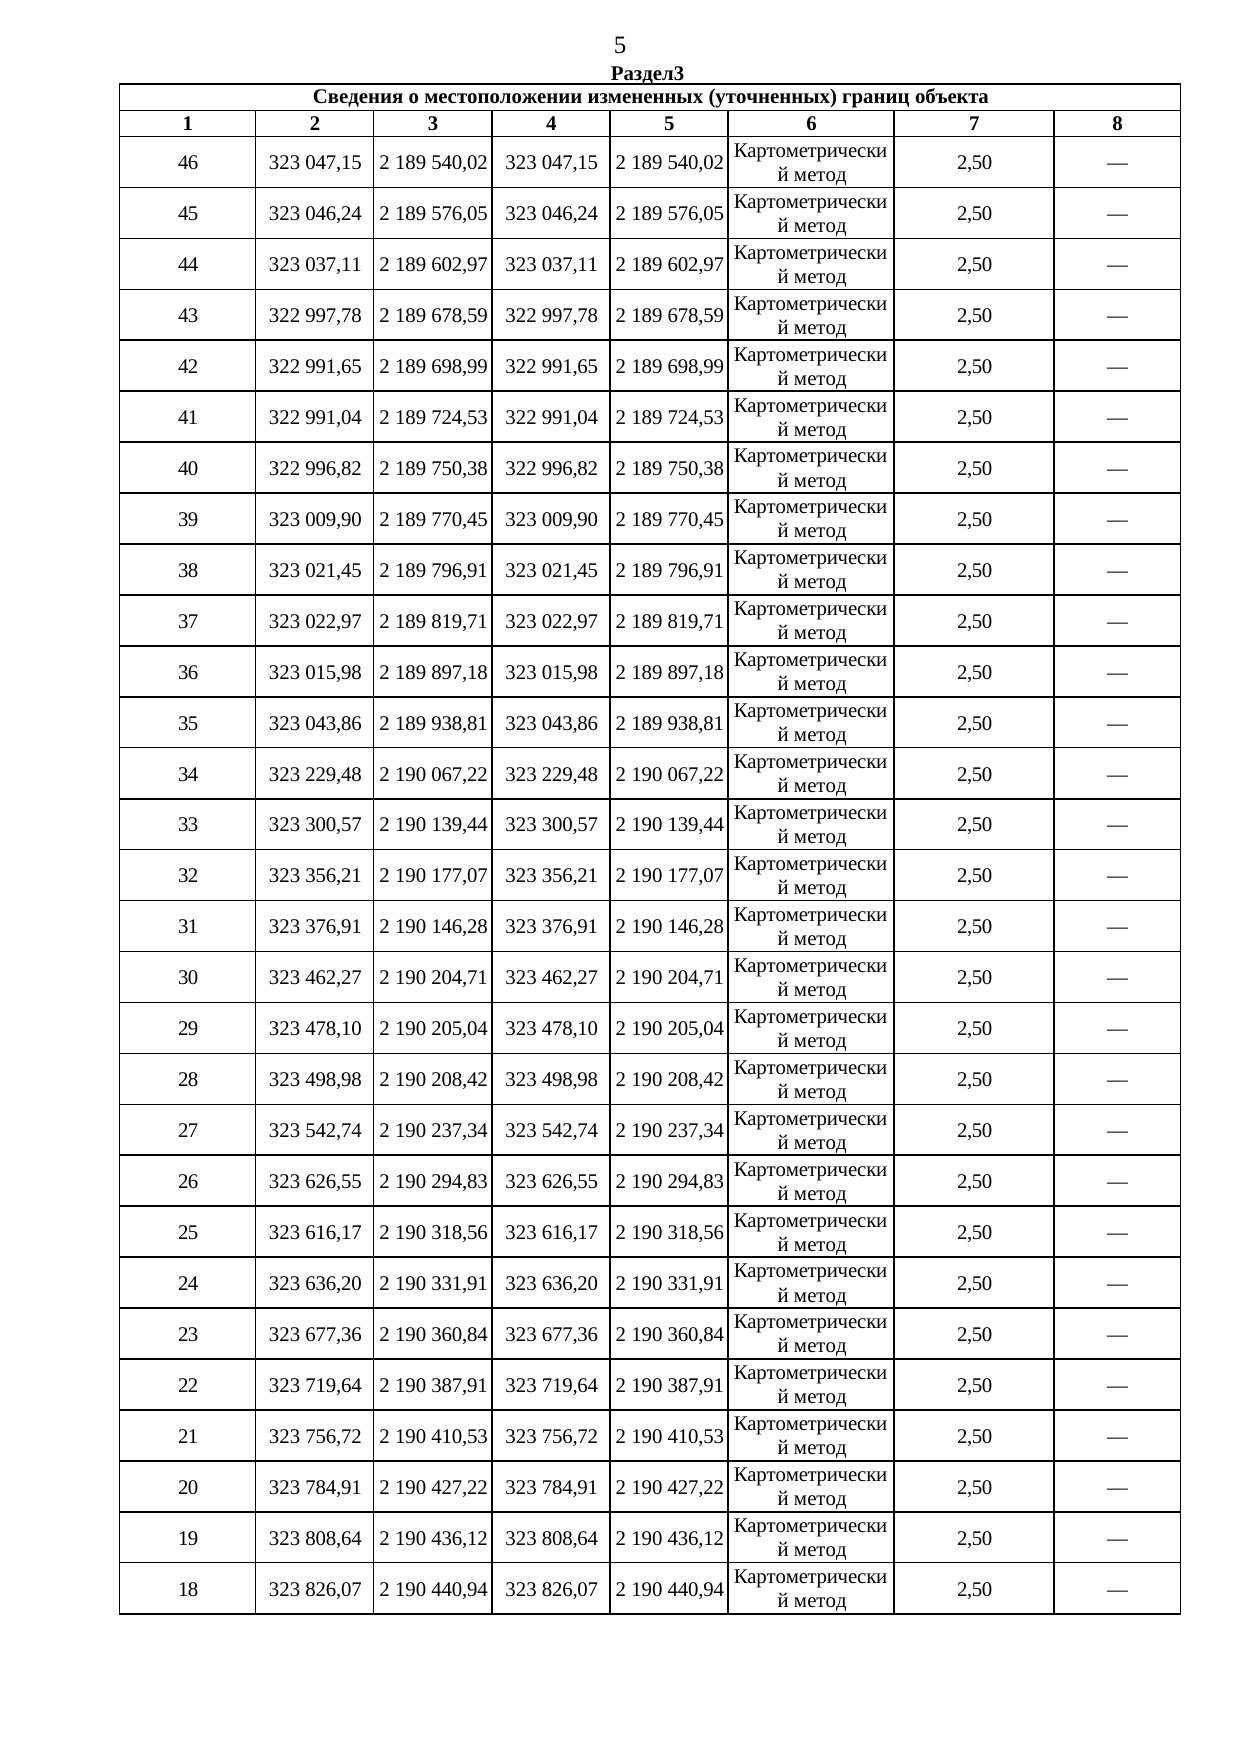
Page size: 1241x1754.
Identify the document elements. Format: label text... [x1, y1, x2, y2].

table_cell 323 462,27 [493, 952, 609, 1002]
table_cell 2 189 540,02 [374, 137, 491, 187]
table_cell 2 189 602,97 [611, 239, 727, 288]
table_cell 323 677,36 [493, 1309, 609, 1358]
table_cell 323 043,86 [256, 698, 373, 747]
table_cell 2 190 177,07 [611, 850, 727, 900]
table_cell — [1055, 952, 1180, 1002]
table_cell 19 [120, 1513, 255, 1562]
table_cell Картометрически й метод [729, 545, 893, 594]
table_cell 32 [120, 850, 255, 900]
table_cell 323 046,24 [256, 188, 373, 237]
table_cell 323 015,98 [256, 647, 373, 696]
table_cell 322 997,78 [256, 290, 373, 339]
table_cell 2 189 678,59 [374, 290, 491, 339]
table_cell 2 190 177,07 [374, 850, 491, 900]
table_cell 2 189 750,38 [374, 443, 491, 492]
table_cell 323 022,97 [256, 596, 373, 645]
table_cell 2,50 [895, 137, 1053, 187]
table_cell 26 [120, 1156, 255, 1205]
table_cell 2 [256, 111, 373, 136]
table_cell — [1055, 1462, 1180, 1511]
table_cell 323 826,07 [493, 1563, 609, 1613]
table_cell 2 190 318,56 [611, 1207, 727, 1256]
table_cell — [1055, 1054, 1180, 1103]
table_cell 45 [120, 188, 255, 237]
table_cell 24 [120, 1258, 255, 1307]
table_cell 28 [120, 1054, 255, 1103]
table_cell — [1055, 596, 1180, 645]
table_cell 2 190 146,28 [611, 901, 727, 951]
table_cell — [1055, 1513, 1180, 1562]
table_cell 41 [120, 392, 255, 441]
table_cell — [1055, 290, 1180, 339]
table_cell 2,50 [895, 901, 1053, 951]
table_cell 2,50 [895, 748, 1053, 798]
table_cell 2 189 576,05 [611, 188, 727, 237]
table_cell Картометрически й метод [729, 1054, 893, 1103]
table_cell 323 636,20 [256, 1258, 373, 1307]
table_cell 323 047,15 [256, 137, 373, 187]
table_cell 2,50 [895, 1003, 1053, 1052]
table_cell 2,50 [895, 800, 1053, 849]
table_cell — [1055, 748, 1180, 798]
table_cell 323 356,21 [256, 850, 373, 900]
table_cell 323 047,15 [493, 137, 609, 187]
table_cell — [1055, 1563, 1180, 1613]
table_cell 2 189 724,53 [611, 392, 727, 441]
table_cell 35 [120, 698, 255, 747]
table_cell 22 [120, 1360, 255, 1409]
table_cell 5 [611, 111, 727, 136]
table_cell 2 189 576,05 [374, 188, 491, 237]
table_cell 2 190 331,91 [611, 1258, 727, 1307]
table_cell — [1055, 1309, 1180, 1358]
table_cell 2 190 410,53 [611, 1411, 727, 1460]
table_cell 322 991,04 [256, 392, 373, 441]
table_cell Картометрически й метод [729, 443, 893, 492]
table_cell — [1055, 850, 1180, 900]
table_cell 2 190 436,12 [611, 1513, 727, 1562]
table_cell — [1055, 1411, 1180, 1460]
table_cell 323 498,98 [493, 1054, 609, 1103]
table_cell 2 190 237,34 [611, 1105, 727, 1154]
table_cell 323 826,07 [256, 1563, 373, 1613]
table_cell 2,50 [895, 952, 1053, 1002]
table_cell 323 021,45 [493, 545, 609, 594]
table_cell — [1055, 647, 1180, 696]
table_cell 2,50 [895, 443, 1053, 492]
table_cell — [1055, 341, 1180, 390]
table_cell 323 009,90 [493, 494, 609, 543]
table_cell 322 991,04 [493, 392, 609, 441]
table_cell Картометрически й метод [729, 800, 893, 849]
table_cell 2 190 387,91 [611, 1360, 727, 1409]
table_cell 323 808,64 [493, 1513, 609, 1562]
table_cell Картометрически й метод [729, 596, 893, 645]
table_cell — [1055, 137, 1180, 187]
table_cell 323 021,45 [256, 545, 373, 594]
table_cell 2 190 294,83 [611, 1156, 727, 1205]
table_cell — [1055, 800, 1180, 849]
table_cell Картометрически й метод [729, 698, 893, 747]
table_cell 322 991,65 [256, 341, 373, 390]
table_cell 2 190 387,91 [374, 1360, 491, 1409]
table_cell Картометрически й метод [729, 901, 893, 951]
table_cell 2,50 [895, 1156, 1053, 1205]
table_cell 323 015,98 [493, 647, 609, 696]
table_cell 2 190 318,56 [374, 1207, 491, 1256]
table_cell 2 190 205,04 [374, 1003, 491, 1052]
table_cell 323 808,64 [256, 1513, 373, 1562]
table_cell Картометрически й метод [729, 1309, 893, 1358]
table_cell Картометрически й метод [729, 341, 893, 390]
table_cell 2,50 [895, 1360, 1053, 1409]
table_cell 323 037,11 [493, 239, 609, 288]
table_cell — [1055, 392, 1180, 441]
table_cell 1 [120, 111, 255, 136]
table_cell Картометрически й метод [729, 647, 893, 696]
table_cell Картометрически й метод [729, 952, 893, 1002]
table_cell 2 190 440,94 [611, 1563, 727, 1613]
table_cell 323 542,74 [256, 1105, 373, 1154]
table_cell Картометрически й метод [729, 1105, 893, 1154]
table_cell — [1055, 1156, 1180, 1205]
table_cell Картометрически й метод [729, 1003, 893, 1052]
table_cell 2 189 938,81 [374, 698, 491, 747]
table_cell — [1055, 1105, 1180, 1154]
table_cell — [1055, 901, 1180, 951]
table_cell 25 [120, 1207, 255, 1256]
table_cell Картометрически й метод [729, 239, 893, 288]
table_cell 7 [895, 111, 1053, 136]
table_cell 323 677,36 [256, 1309, 373, 1358]
table_cell 44 [120, 239, 255, 288]
table_cell 6 [729, 111, 893, 136]
table_cell 2 189 698,99 [611, 341, 727, 390]
table_cell 3 [374, 111, 491, 136]
table_cell 2 189 897,18 [611, 647, 727, 696]
table_cell 2,50 [895, 494, 1053, 543]
table_cell Картометрически й метод [729, 1513, 893, 1562]
table_cell 2,50 [895, 1563, 1053, 1613]
table_cell 323 616,17 [256, 1207, 373, 1256]
table_cell 27 [120, 1105, 255, 1154]
table_cell 2 190 139,44 [611, 800, 727, 849]
table_cell Картометрически й метод [729, 850, 893, 900]
table_cell 2 189 796,91 [374, 545, 491, 594]
table_cell Картометрически й метод [729, 392, 893, 441]
table_cell — [1055, 1360, 1180, 1409]
table_cell 31 [120, 901, 255, 951]
table_cell 2 190 146,28 [374, 901, 491, 951]
table_cell 40 [120, 443, 255, 492]
table_cell 323 229,48 [493, 748, 609, 798]
table_cell 2 189 770,45 [374, 494, 491, 543]
table_cell 2 189 750,38 [611, 443, 727, 492]
table_cell 2 189 819,71 [374, 596, 491, 645]
table_cell 2 190 205,04 [611, 1003, 727, 1052]
table_cell 2 190 427,22 [374, 1462, 491, 1511]
table_cell 323 626,55 [256, 1156, 373, 1205]
table_cell 323 478,10 [493, 1003, 609, 1052]
table_cell 323 043,86 [493, 698, 609, 747]
table_cell Картометрически й метод [729, 748, 893, 798]
table_cell 2,50 [895, 647, 1053, 696]
table_cell 323 478,10 [256, 1003, 373, 1052]
table_cell 323 009,90 [256, 494, 373, 543]
table_cell Картометрически й метод [729, 1462, 893, 1511]
table_cell 2,50 [895, 1207, 1053, 1256]
table_cell 2 190 208,42 [374, 1054, 491, 1103]
table_cell 2 190 331,91 [374, 1258, 491, 1307]
table_cell 322 996,82 [256, 443, 373, 492]
table_cell 2 190 204,71 [611, 952, 727, 1002]
table_cell 2 189 698,99 [374, 341, 491, 390]
table_cell 2 190 436,12 [374, 1513, 491, 1562]
table_cell 323 542,74 [493, 1105, 609, 1154]
table_cell 323 046,24 [493, 188, 609, 237]
table_cell 323 756,72 [493, 1411, 609, 1460]
table_cell 2,50 [895, 698, 1053, 747]
table_cell — [1055, 239, 1180, 288]
table_cell 2 190 204,71 [374, 952, 491, 1002]
table_cell 33 [120, 800, 255, 849]
table_cell 2,50 [895, 290, 1053, 339]
table_cell 2 190 237,34 [374, 1105, 491, 1154]
table_cell 23 [120, 1309, 255, 1358]
table_cell 46 [120, 137, 255, 187]
table_cell 2 189 678,59 [611, 290, 727, 339]
table_cell 2 189 540,02 [611, 137, 727, 187]
table_cell 36 [120, 647, 255, 696]
table_cell — [1055, 443, 1180, 492]
table_cell Картометрически й метод [729, 1207, 893, 1256]
table_cell 2 190 067,22 [374, 748, 491, 798]
table_cell 30 [120, 952, 255, 1002]
table_cell 39 [120, 494, 255, 543]
table_cell 2,50 [895, 239, 1053, 288]
table_cell 2,50 [895, 1309, 1053, 1358]
table_cell 2,50 [895, 596, 1053, 645]
table_cell — [1055, 1003, 1180, 1052]
table_cell 34 [120, 748, 255, 798]
table_cell 323 037,11 [256, 239, 373, 288]
table_cell 2,50 [895, 392, 1053, 441]
table_cell 322 996,82 [493, 443, 609, 492]
table_cell 42 [120, 341, 255, 390]
table_cell 2,50 [895, 1513, 1053, 1562]
table_cell 2 190 208,42 [611, 1054, 727, 1103]
table_cell 2 190 067,22 [611, 748, 727, 798]
table_cell 2 190 360,84 [611, 1309, 727, 1358]
table_cell 2,50 [895, 1054, 1053, 1103]
table_cell 2,50 [895, 1258, 1053, 1307]
table_cell Картометрически й метод [729, 494, 893, 543]
table_cell 323 300,57 [493, 800, 609, 849]
table_cell Картометрически й метод [729, 1360, 893, 1409]
table_cell 2 189 770,45 [611, 494, 727, 543]
table_cell Картометрически й метод [729, 188, 893, 237]
table_cell — [1055, 494, 1180, 543]
table_cell 37 [120, 596, 255, 645]
table_cell 323 356,21 [493, 850, 609, 900]
table_cell 2,50 [895, 188, 1053, 237]
table_cell Картометрически й метод [729, 1258, 893, 1307]
table_cell 43 [120, 290, 255, 339]
table_cell 18 [120, 1563, 255, 1613]
table_cell 322 991,65 [493, 341, 609, 390]
table_cell 323 300,57 [256, 800, 373, 849]
table_cell 29 [120, 1003, 255, 1052]
table_cell 323 462,27 [256, 952, 373, 1002]
table_cell 2 190 427,22 [611, 1462, 727, 1511]
table_cell 323 719,64 [493, 1360, 609, 1409]
table_cell 2 190 360,84 [374, 1309, 491, 1358]
table_cell 21 [120, 1411, 255, 1460]
table_cell 2 190 410,53 [374, 1411, 491, 1460]
table_cell 2,50 [895, 1462, 1053, 1511]
table_cell 2,50 [895, 1411, 1053, 1460]
table_cell 323 784,91 [256, 1462, 373, 1511]
table_cell 322 997,78 [493, 290, 609, 339]
table_cell 38 [120, 545, 255, 594]
table_cell 2 189 602,97 [374, 239, 491, 288]
table_cell 2 189 897,18 [374, 647, 491, 696]
table_cell — [1055, 698, 1180, 747]
table_cell — [1055, 188, 1180, 237]
table_cell 8 [1055, 111, 1180, 136]
table_cell 2,50 [895, 545, 1053, 594]
table_cell 2 189 796,91 [611, 545, 727, 594]
table_cell Картометрически й метод [729, 290, 893, 339]
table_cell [729, 137, 893, 187]
table_cell 323 636,20 [493, 1258, 609, 1307]
table_cell — [1055, 545, 1180, 594]
table_cell 323 376,91 [256, 901, 373, 951]
table_cell 4 [493, 111, 609, 136]
table_cell 20 [120, 1462, 255, 1511]
table_cell 323 616,17 [493, 1207, 609, 1256]
table_cell 2 189 724,53 [374, 392, 491, 441]
table_cell 323 229,48 [256, 748, 373, 798]
table_cell 2,50 [895, 850, 1053, 900]
table_cell 2,50 [895, 1105, 1053, 1154]
table_cell 2 190 294,83 [374, 1156, 491, 1205]
table_cell — [1055, 1258, 1180, 1307]
table_cell 323 498,98 [256, 1054, 373, 1103]
table_cell Картометрически й метод [729, 1411, 893, 1460]
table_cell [729, 1563, 893, 1613]
table_cell Картометрически й метод [729, 1156, 893, 1205]
table_cell 323 376,91 [493, 901, 609, 951]
table_cell 323 626,55 [493, 1156, 609, 1205]
table_cell 323 022,97 [493, 596, 609, 645]
table_cell 2 189 938,81 [611, 698, 727, 747]
table_cell 2 190 440,94 [374, 1563, 491, 1613]
table_cell 2 189 819,71 [611, 596, 727, 645]
table_cell 2,50 [895, 341, 1053, 390]
table_cell — [1055, 1207, 1180, 1256]
table_cell 323 756,72 [256, 1411, 373, 1460]
table_cell 323 719,64 [256, 1360, 373, 1409]
table_cell 323 784,91 [493, 1462, 609, 1511]
table_cell 2 190 139,44 [374, 800, 491, 849]
table_header Сведения о местоположении измененных (уточненных) границ объекта [120, 85, 1180, 109]
